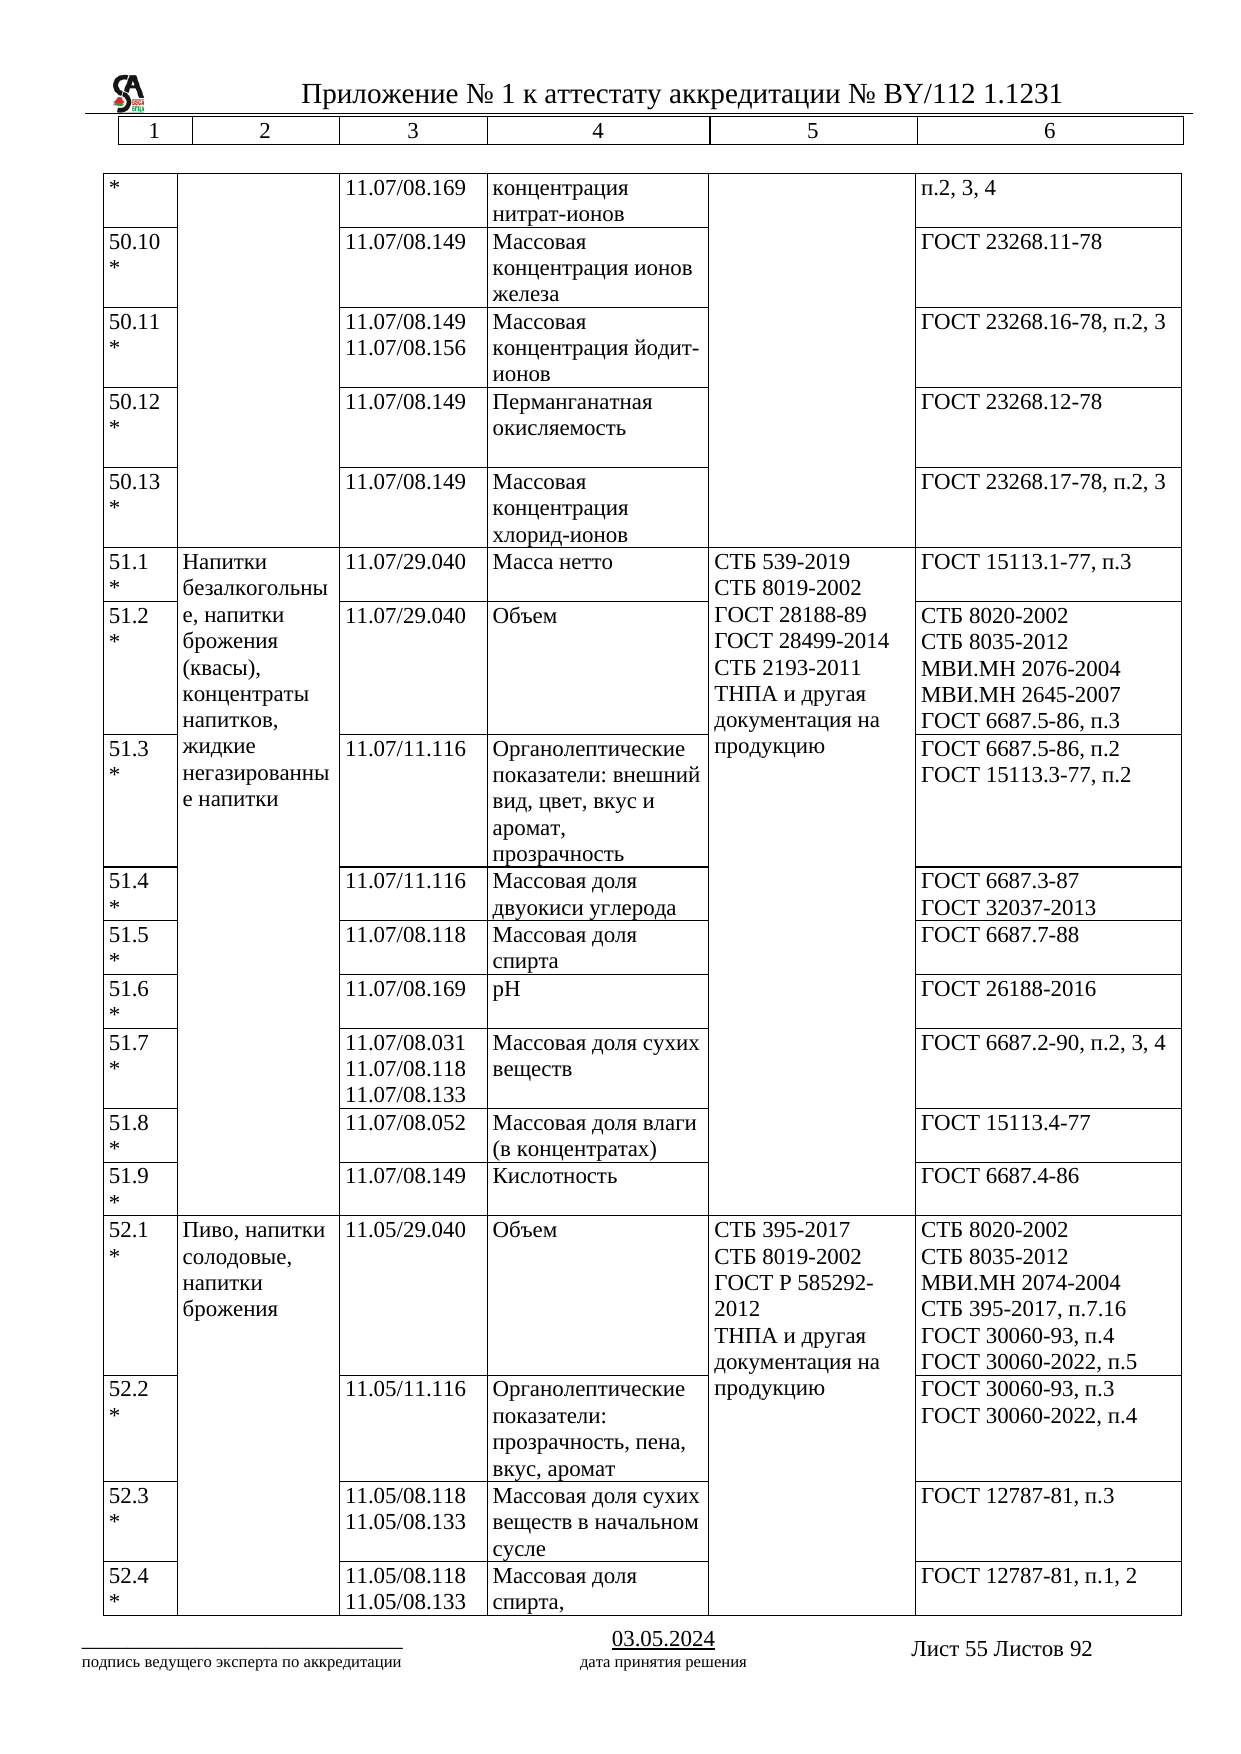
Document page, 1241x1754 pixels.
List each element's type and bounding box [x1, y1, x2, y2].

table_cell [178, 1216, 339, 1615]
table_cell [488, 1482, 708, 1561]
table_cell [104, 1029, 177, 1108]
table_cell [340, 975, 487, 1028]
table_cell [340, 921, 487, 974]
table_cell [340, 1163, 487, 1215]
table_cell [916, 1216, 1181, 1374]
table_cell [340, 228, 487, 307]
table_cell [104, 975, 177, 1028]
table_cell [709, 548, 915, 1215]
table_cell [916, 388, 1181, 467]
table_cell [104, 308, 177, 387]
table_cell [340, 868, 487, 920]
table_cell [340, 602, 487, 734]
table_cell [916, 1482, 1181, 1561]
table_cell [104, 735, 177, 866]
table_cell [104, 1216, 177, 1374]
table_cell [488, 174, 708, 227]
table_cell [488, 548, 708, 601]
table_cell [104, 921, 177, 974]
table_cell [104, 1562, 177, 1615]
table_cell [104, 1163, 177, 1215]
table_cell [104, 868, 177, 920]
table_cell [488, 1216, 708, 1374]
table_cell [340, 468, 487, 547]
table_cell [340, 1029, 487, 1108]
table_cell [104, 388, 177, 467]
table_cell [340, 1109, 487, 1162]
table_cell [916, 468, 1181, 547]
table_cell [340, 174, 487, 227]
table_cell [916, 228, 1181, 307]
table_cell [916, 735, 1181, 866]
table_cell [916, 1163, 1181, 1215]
picture [112, 73, 144, 113]
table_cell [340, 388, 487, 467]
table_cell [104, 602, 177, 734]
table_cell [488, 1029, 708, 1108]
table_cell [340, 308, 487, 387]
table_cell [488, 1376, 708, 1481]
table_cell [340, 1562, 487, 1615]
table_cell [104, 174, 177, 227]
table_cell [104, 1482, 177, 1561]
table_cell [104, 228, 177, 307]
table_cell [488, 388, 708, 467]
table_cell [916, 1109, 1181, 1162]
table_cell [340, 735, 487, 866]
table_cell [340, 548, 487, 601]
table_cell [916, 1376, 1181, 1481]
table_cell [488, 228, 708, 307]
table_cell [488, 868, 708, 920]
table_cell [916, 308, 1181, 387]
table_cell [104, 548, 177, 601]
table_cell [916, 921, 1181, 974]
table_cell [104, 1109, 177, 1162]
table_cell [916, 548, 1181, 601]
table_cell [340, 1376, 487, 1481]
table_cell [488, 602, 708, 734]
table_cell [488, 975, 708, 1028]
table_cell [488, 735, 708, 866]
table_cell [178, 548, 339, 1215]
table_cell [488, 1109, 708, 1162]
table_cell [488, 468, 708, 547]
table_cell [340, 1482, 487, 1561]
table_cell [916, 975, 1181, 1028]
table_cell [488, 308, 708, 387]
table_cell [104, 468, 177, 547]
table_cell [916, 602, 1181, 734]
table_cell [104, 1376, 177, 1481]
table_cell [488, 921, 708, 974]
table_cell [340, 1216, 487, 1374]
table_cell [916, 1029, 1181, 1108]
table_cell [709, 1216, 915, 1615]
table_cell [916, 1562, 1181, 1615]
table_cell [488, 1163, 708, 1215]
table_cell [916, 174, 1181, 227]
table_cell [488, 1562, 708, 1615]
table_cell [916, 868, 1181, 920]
